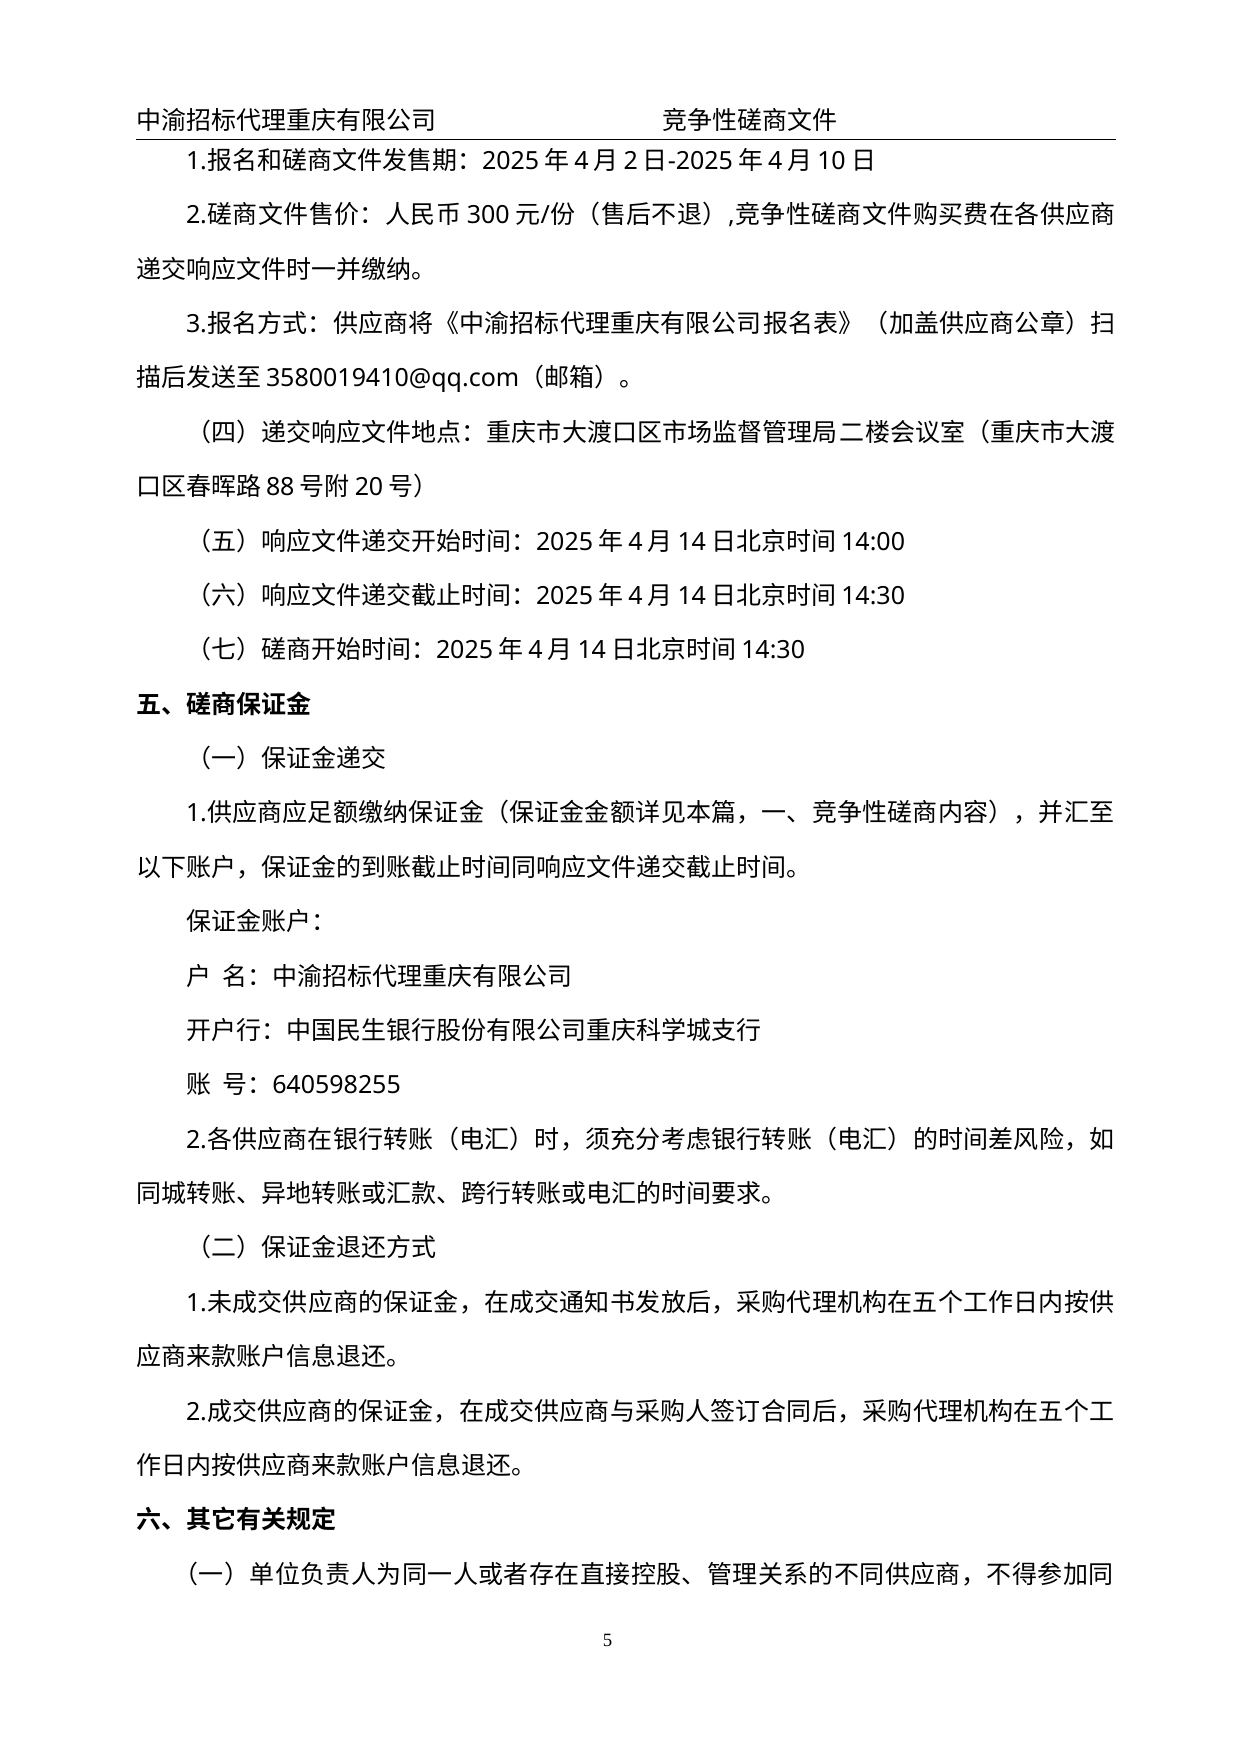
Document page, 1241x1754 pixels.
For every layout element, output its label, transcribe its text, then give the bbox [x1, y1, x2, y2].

text 2.磋商文件售价：人民币300元/份（售后不退）,竞争性磋商文件购买费在各供应商递交响应文件时一并缴纳。 [136, 195, 1116, 285]
text 1.供应商应足额缴纳保证金（保证金金额详见本篇，一、竞争性磋商内容），并汇至以下账户，保证金的到账截止时间同响应文件递交截止时间。 [136, 793, 1116, 883]
text 1.未成交供应商的保证金，在成交通知书发放后，采购代理机构在五个工作日内按供应商来款账户信息退还。 [136, 1282, 1116, 1373]
text （二）保证金退还方式 [136, 1228, 1116, 1264]
text 3.报名方式：供应商将《中渝招标代理重庆有限公司报名表》（加盖供应商公章）扫描后发送至3580019410@qq.com（邮箱）。 [136, 303, 1116, 394]
text （七）磋商开始时间：2025年4月14日北京时间14:30 [136, 630, 1116, 666]
text 2.各供应商在银行转账（电汇）时，须充分考虑银行转账（电汇）的时间差风险，如同城转账、异地转账或汇款、跨行转账或电汇的时间要求。 [136, 1119, 1116, 1210]
subtitle 六、其它有关规定 [136, 1500, 1116, 1536]
text 账 号：640598255 [136, 1065, 1116, 1101]
text （一）保证金递交 [136, 738, 1116, 775]
subtitle 五、磋商保证金 [136, 684, 1116, 720]
text 1.报名和磋商文件发售期：2025年4月2日-2025年4月10日 [136, 140, 1116, 177]
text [136, 1554, 1116, 1590]
text 2.成交供应商的保证金，在成交供应商与采购人签订合同后，采购代理机构在五个工作日内按供应商来款账户信息退还。 [136, 1391, 1116, 1482]
text 户 名：中渝招标代理重庆有限公司 [136, 956, 1116, 992]
text 开户行：中国民生银行股份有限公司重庆科学城支行 [136, 1010, 1116, 1047]
text 保证金账户： [136, 902, 1116, 938]
list 递交响应文件地点：重庆市大渡口区市场监督管理局二楼会议室（重庆市大渡口区春晖路88号附20号） [136, 412, 1116, 503]
text （五）响应文件递交开始时间：2025年4月14日北京时间14:00 [136, 521, 1116, 557]
text （六）响应文件递交截止时间：2025年4月14日北京时间14:30 [136, 575, 1116, 612]
